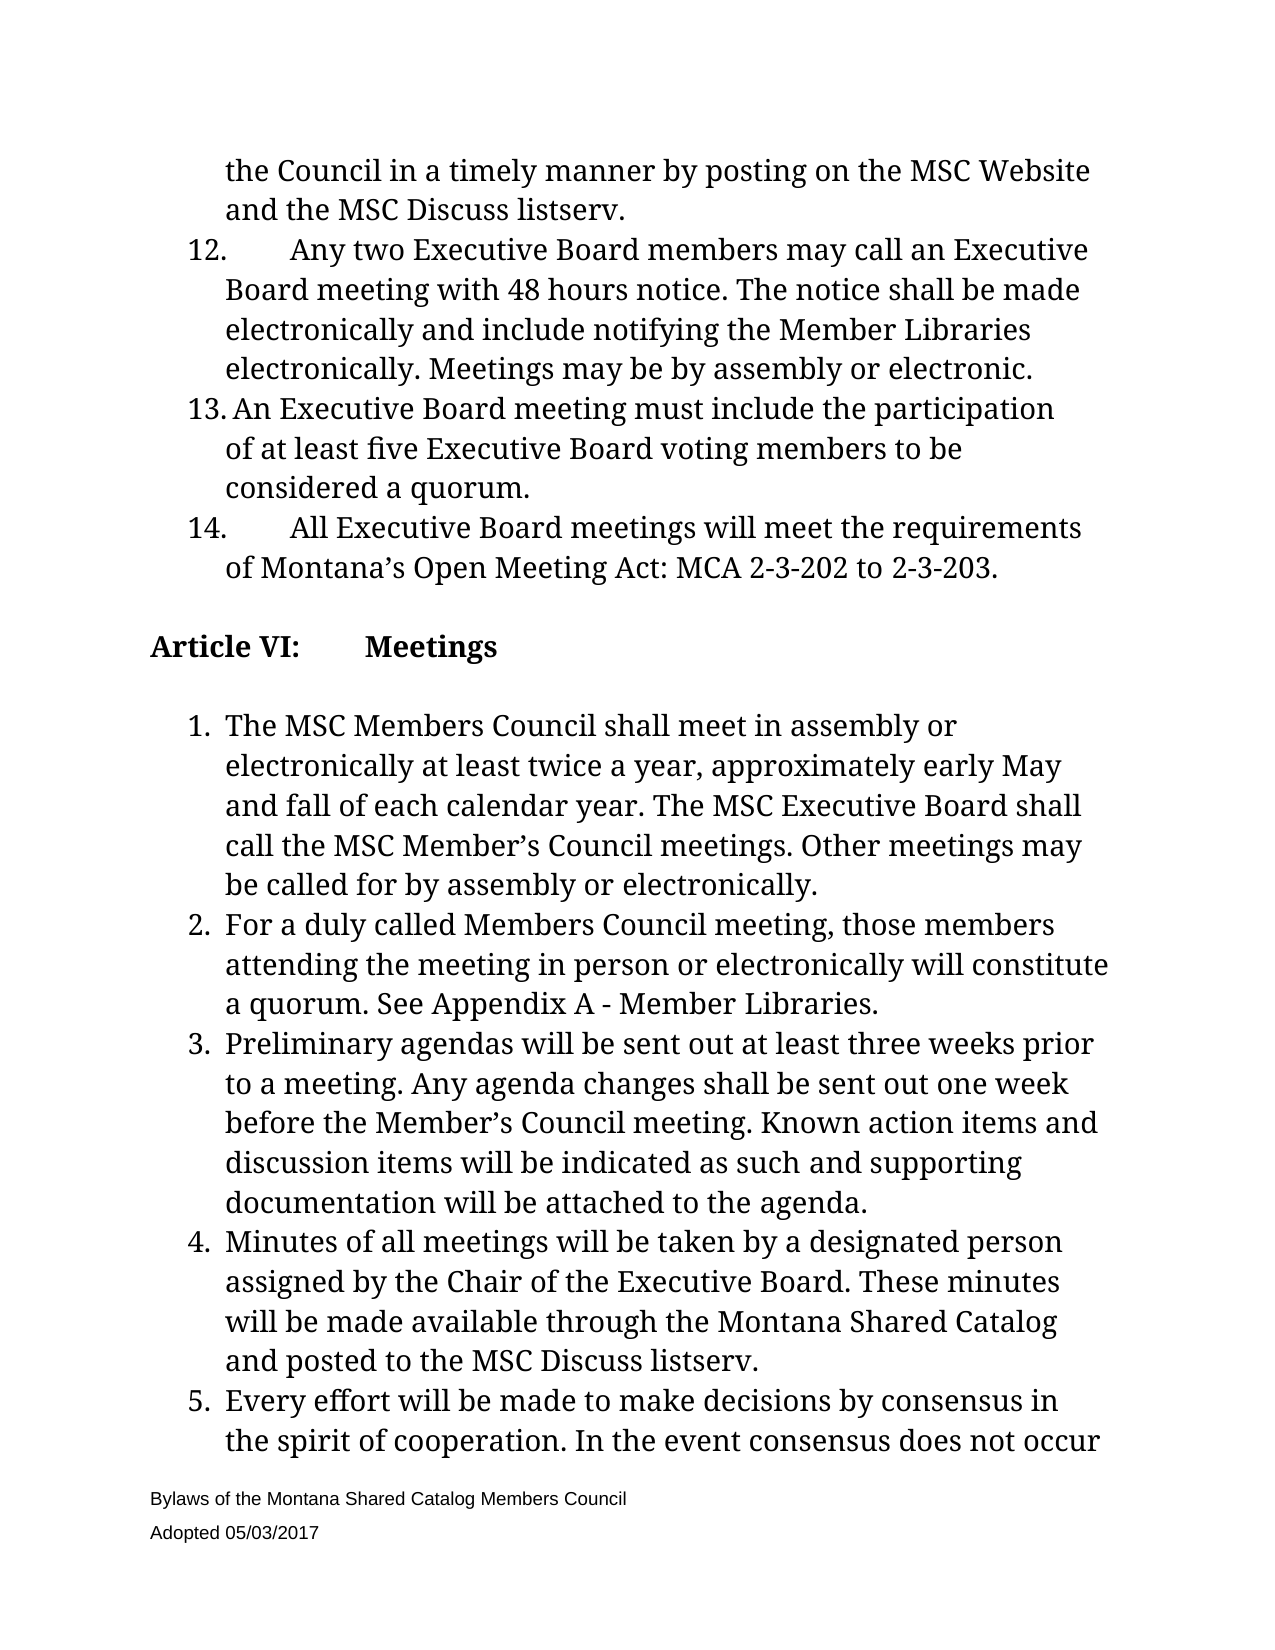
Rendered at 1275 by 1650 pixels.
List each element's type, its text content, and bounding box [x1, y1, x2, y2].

list Minutes of all meetings will be taken by a designated person assigned by the Chair of the Executive Board. These minutes will be made available through the Montana Shared Catalog and posted to the MSC Discuss listserv. [187, 1222, 1101, 1380]
text the Council in a timely manner by posting on the MSC Website and the MSC Discuss listserv. [225, 150, 1092, 229]
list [187, 1380, 1111, 1460]
list Preliminary agendas will be sent out at least three weeks prior to a meeting. Any agenda changes shall be sent out one week before the Member’s Council meeting. Known action items and discussion items will be indicated as such and supporting documentation will be attached to the agenda. [187, 1023, 1125, 1222]
list For a duly called Members Council meeting, those members attending the meeting in person or electronically will constitute a quorum. See Appendix A - Member Libraries. [187, 904, 1118, 1023]
subtitle Article VI: Meetings [150, 627, 910, 666]
list An Executive Board meeting must include the participation of at least five Executive Board voting members to be considered a quorum. [187, 388, 1070, 507]
list The MSC Members Council shall meet in assembly or electronically at least twice a year, approximately early May and fall of each calendar year. The MSC Executive Board shall call the MSC Member’s Council meetings. Other meetings may be called for by assembly or electronically. [187, 706, 1105, 904]
list Any two Executive Board members may call an Executive Board meeting with 48 hours notice. The notice shall be made electronically and include notifying the Member Libraries electronically. Meetings may be by assembly or electronic. [187, 229, 1112, 388]
list All Executive Board meetings will meet the requirements of Montana’s Open Meeting Act: MCA 2-3-202 to 2-3-203. [187, 507, 1098, 587]
